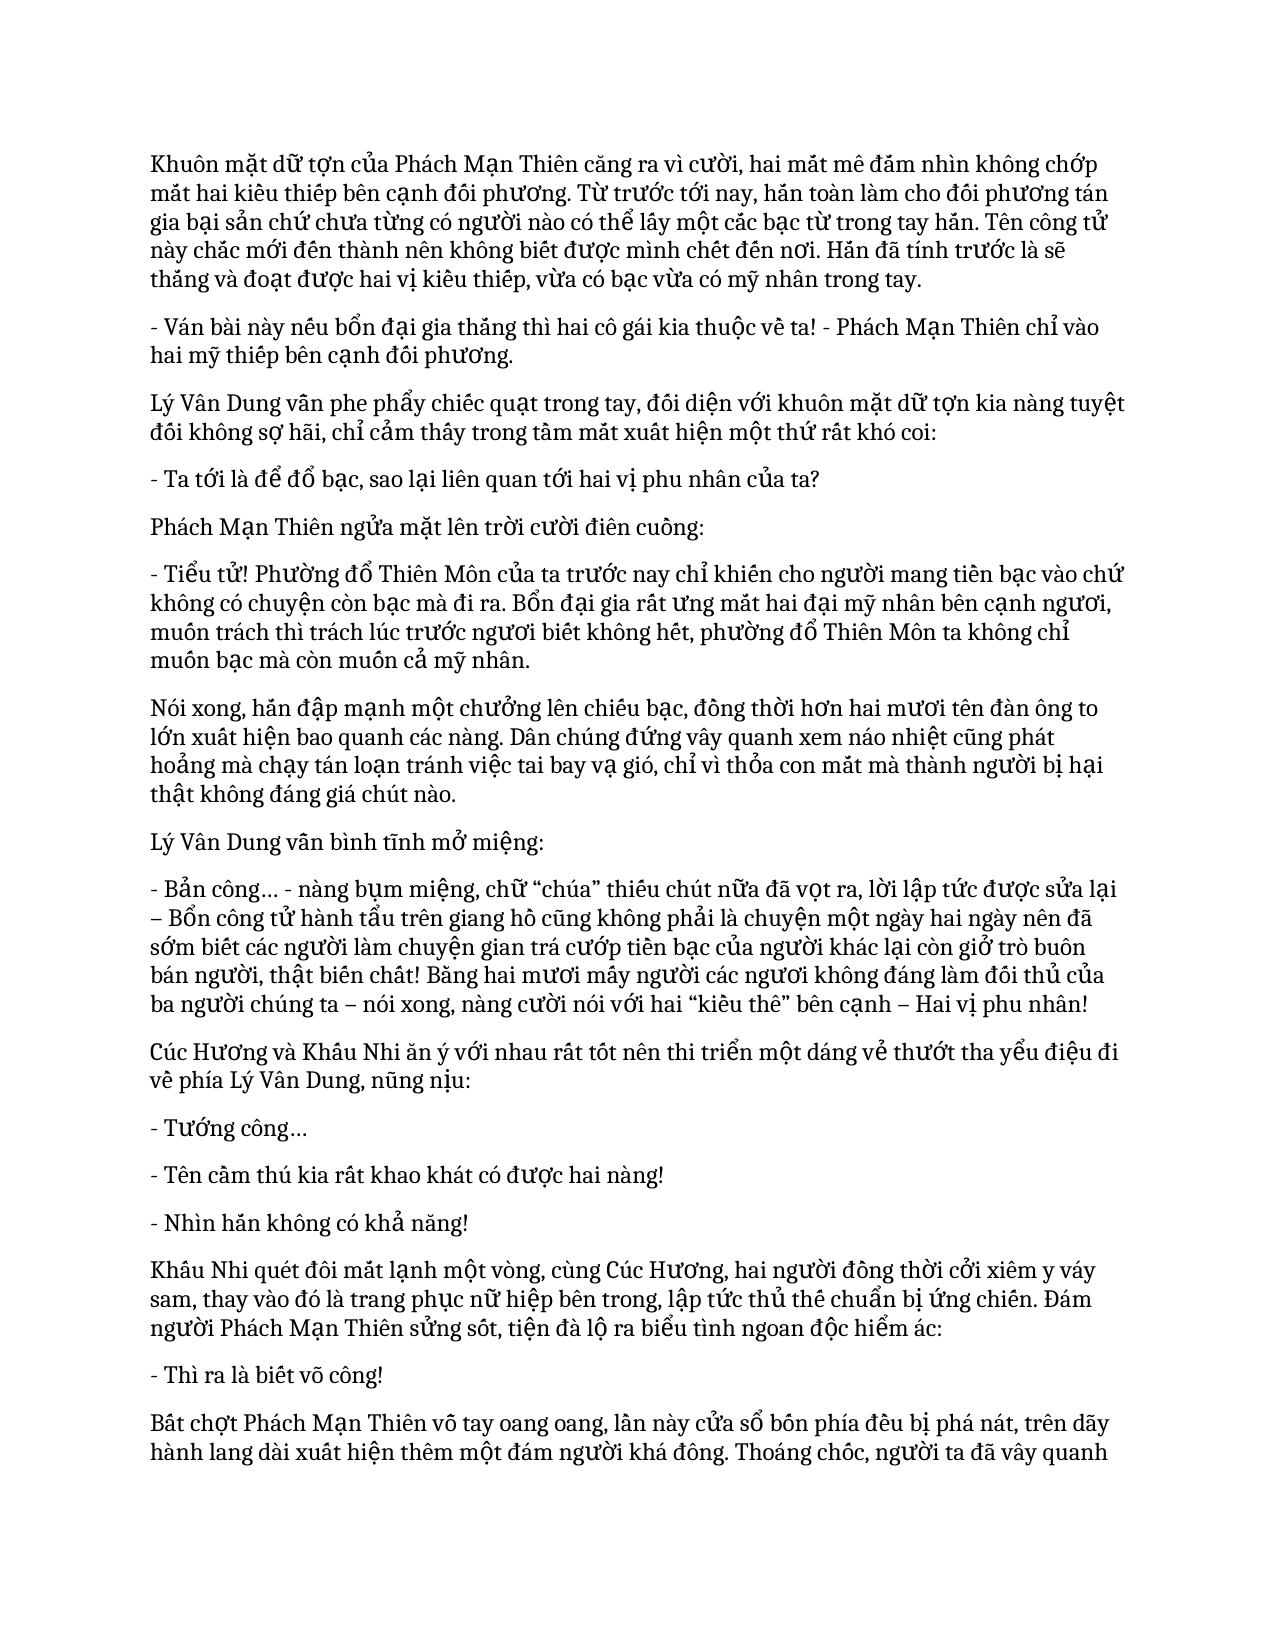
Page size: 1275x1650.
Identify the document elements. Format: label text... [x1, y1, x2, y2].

text - Tên cầm thú kia rất khao khát có được hai nàng! [150, 1161, 1125, 1190]
text Khấu Nhi quét đôi mắt lạnh một vòng, cùng Cúc Hương, hai người đồng thời cởi xiêm y váy sam, thay vào đó là trang phục nữ hiệp bên trong, lập tức thủ thế chuẩn bị ứng chiến. Đám người Phách Mạn Thiên sửng sốt, tiện đà lộ ra biểu tình ngoan độc hiểm ác: [150, 1256, 1125, 1342]
text - Bản công… - nàng bụm miệng, chữ “chúa” thiếu chút nữa đã vọt ra, lời lập tức được sửa lại – Bổn công tử hành tẩu trên giang hồ cũng không phải là chuyện một ngày hai ngày nên đã sớm biết các người làm chuyện gian trá cướp tiền bạc của người khác lại còn giở trò buôn bán người, thật biến chất! Bằng hai mươi mấy người các ngươi không đáng làm đối thủ của ba người chúng ta – nói xong, nàng cười nói với hai “kiều thê” bên cạnh – Hai vị phu nhân! [150, 875, 1125, 1019]
text Khuôn mặt dữ tợn của Phách Mạn Thiên căng ra vì cười, hai mắt mê đắm nhìn không chớp mắt hai kiều thiếp bên cạnh đối phương. Từ trước tới nay, hắn toàn làm cho đối phương tán gia bại sản chứ chưa từng có người nào có thể lấy một cắc bạc từ trong tay hắn. Tên công tử này chắc mới đến thành nên không biết được mình chết đến nơi. Hắn đã tính trước là sẽ thắng và đoạt được hai vị kiều thiếp, vừa có bạc vừa có mỹ nhân trong tay. [150, 150, 1125, 294]
text Nói xong, hắn đập mạnh một chưởng lên chiếu bạc, đồng thời hơn hai mươi tên đàn ông to lớn xuất hiện bao quanh các nàng. Dân chúng đứng vây quanh xem náo nhiệt cũng phát hoảng mà chạy tán loạn tránh việc tai bay vạ gió, chỉ vì thỏa con mắt mà thành người bị hại thật không đáng giá chút nào. [150, 694, 1125, 809]
text Lý Vân Dung vẫn bình tĩnh mở miệng: [150, 827, 1125, 856]
text Lý Vân Dung vẫn phe phẩy chiếc quạt trong tay, đối diện với khuôn mặt dữ tợn kia nàng tuyệt đối không sợ hãi, chỉ cảm thấy trong tầm mắt xuất hiện một thứ rất khó coi: [150, 389, 1125, 446]
text - Nhìn hắn không có khả năng! [150, 1209, 1125, 1237]
text - Tướng công… [150, 1114, 1125, 1142]
text - Ta tới là để đổ bạc, sao lại liên quan tới hai vị phu nhân của ta? [150, 465, 1125, 494]
text - Thì ra là biết võ công! [150, 1361, 1125, 1390]
text Cúc Hương và Khấu Nhi ăn ý với nhau rất tốt nên thi triển một dáng vẻ thướt tha yểu điệu đi về phía Lý Vân Dung, nũng nịu: [150, 1037, 1125, 1095]
text Phách Mạn Thiên ngửa mặt lên trời cười điên cuồng: [150, 512, 1125, 541]
text - Tiểu tử! Phường đổ Thiên Môn của ta trước nay chỉ khiến cho người mang tiền bạc vào chứ không có chuyện còn bạc mà đi ra. Bổn đại gia rất ưng mắt hai đại mỹ nhân bên cạnh ngươi, muốn trách thì trách lúc trước ngươi biết không hết, phường đổ Thiên Môn ta không chỉ muốn bạc mà còn muốn cả mỹ nhân. [150, 560, 1125, 675]
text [150, 1409, 1125, 1466]
text - Ván bài này nếu bổn đại gia thắng thì hai cô gái kia thuộc về ta! - Phách Mạn Thiên chỉ vào hai mỹ thiếp bên cạnh đối phương. [150, 312, 1125, 370]
